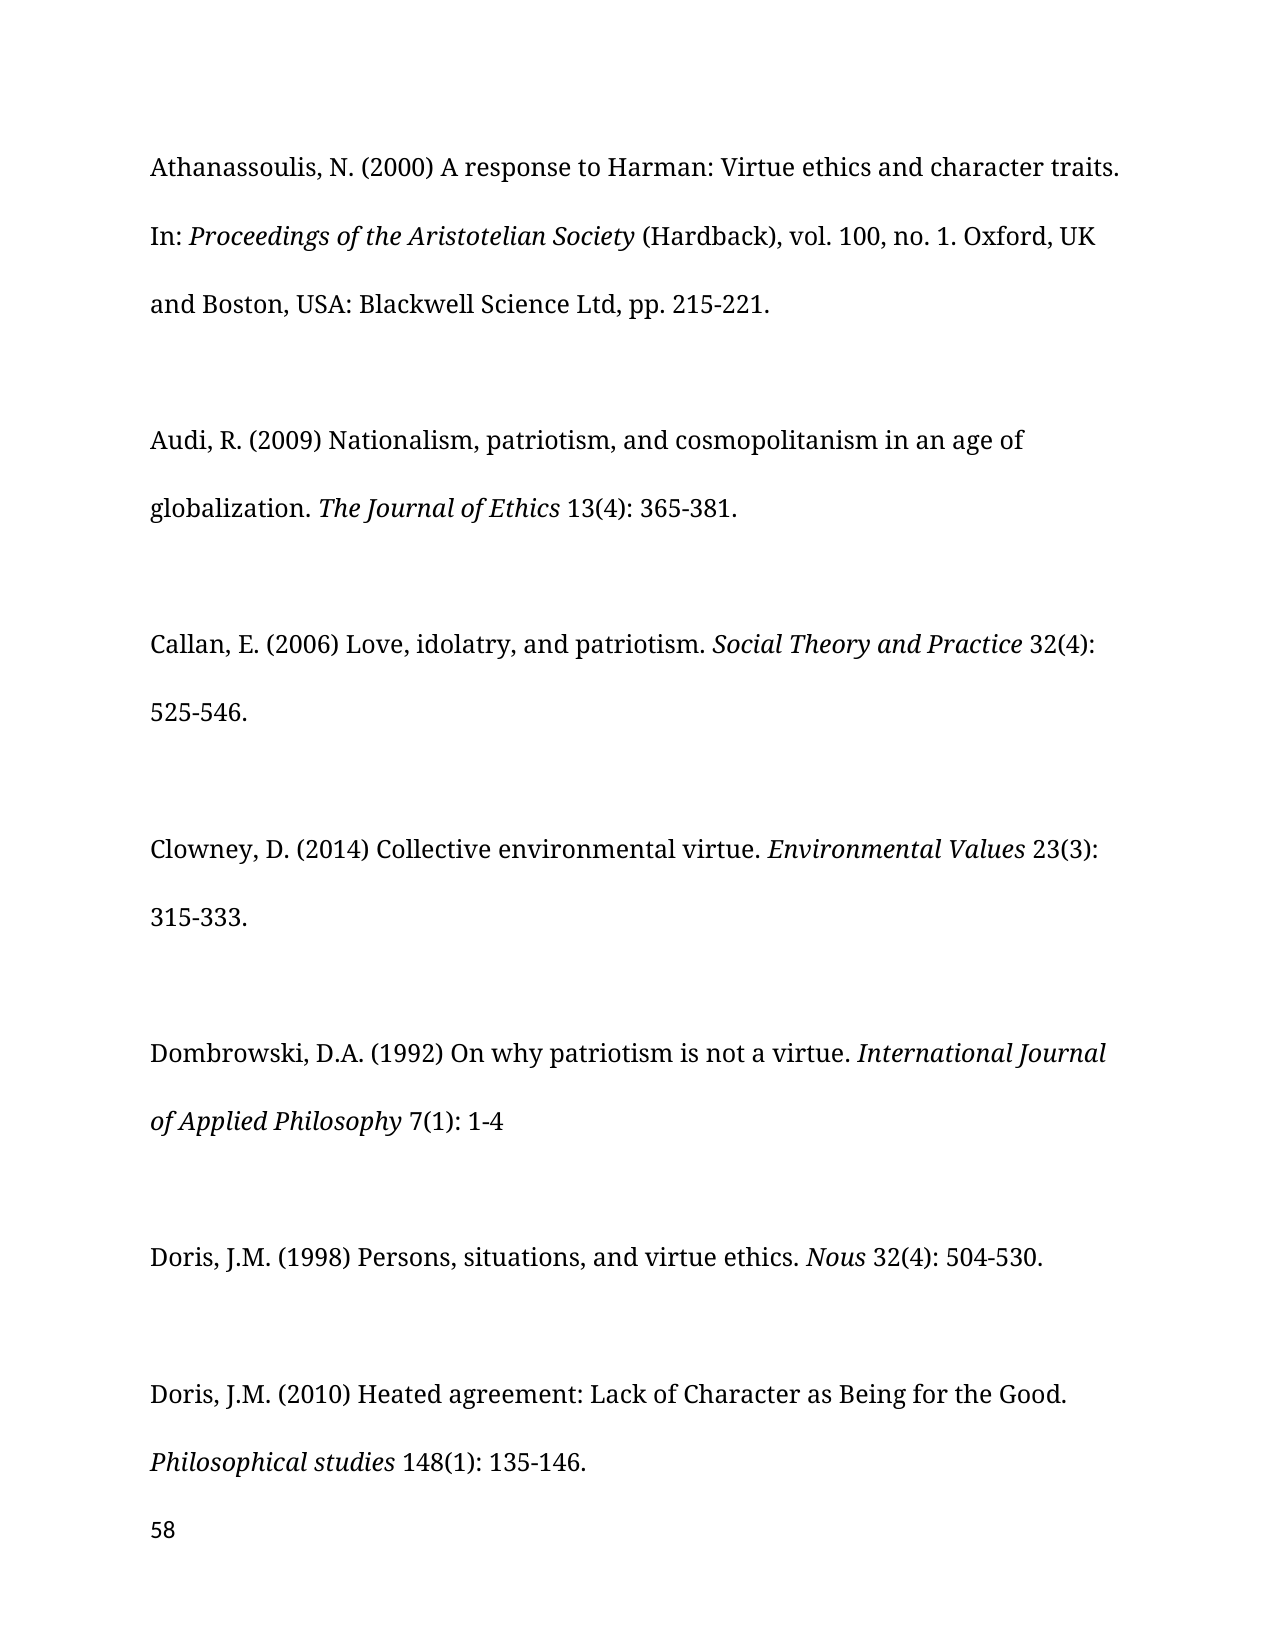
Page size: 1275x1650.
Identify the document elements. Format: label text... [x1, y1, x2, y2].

text Audi, R. (2009) Nationalism, patriotism, and cosmopolitanism in an age of globalization. The Journal of Ethics 13(4): 365-381. [150, 422, 1125, 525]
text Dombrowski, D.A. (1992) On why patriotism is not a virtue. International Journal of Applied Philosophy 7(1): 1-4 [150, 1036, 1125, 1138]
text Doris, J.M. (2010) Heated agreement: Lack of Character as Being for the Good. Philosophical studies 148(1): 135-146. [150, 1376, 1125, 1478]
text Callan, E. (2006) Love, idolatry, and patriotism. Social Theory and Practice 32(4): 525-546. [150, 627, 1125, 729]
text Athanassoulis, N. (2000) A response to Harman: Virtue ethics and character traits. In: Proceedings of the Aristotelian Society (Hardback), vol. 100, no. 1. Oxford, UK and Boston, USA: Blackwell Science Ltd, pp. 215-221. [150, 150, 1125, 320]
text Clowney, D. (2014) Collective environmental virtue. Environmental Values 23(3): 315-333. [150, 831, 1125, 933]
text Doris, J.M. (1998) Persons, situations, and virtue ethics. Nous 32(4): 504-530. [150, 1240, 1125, 1274]
